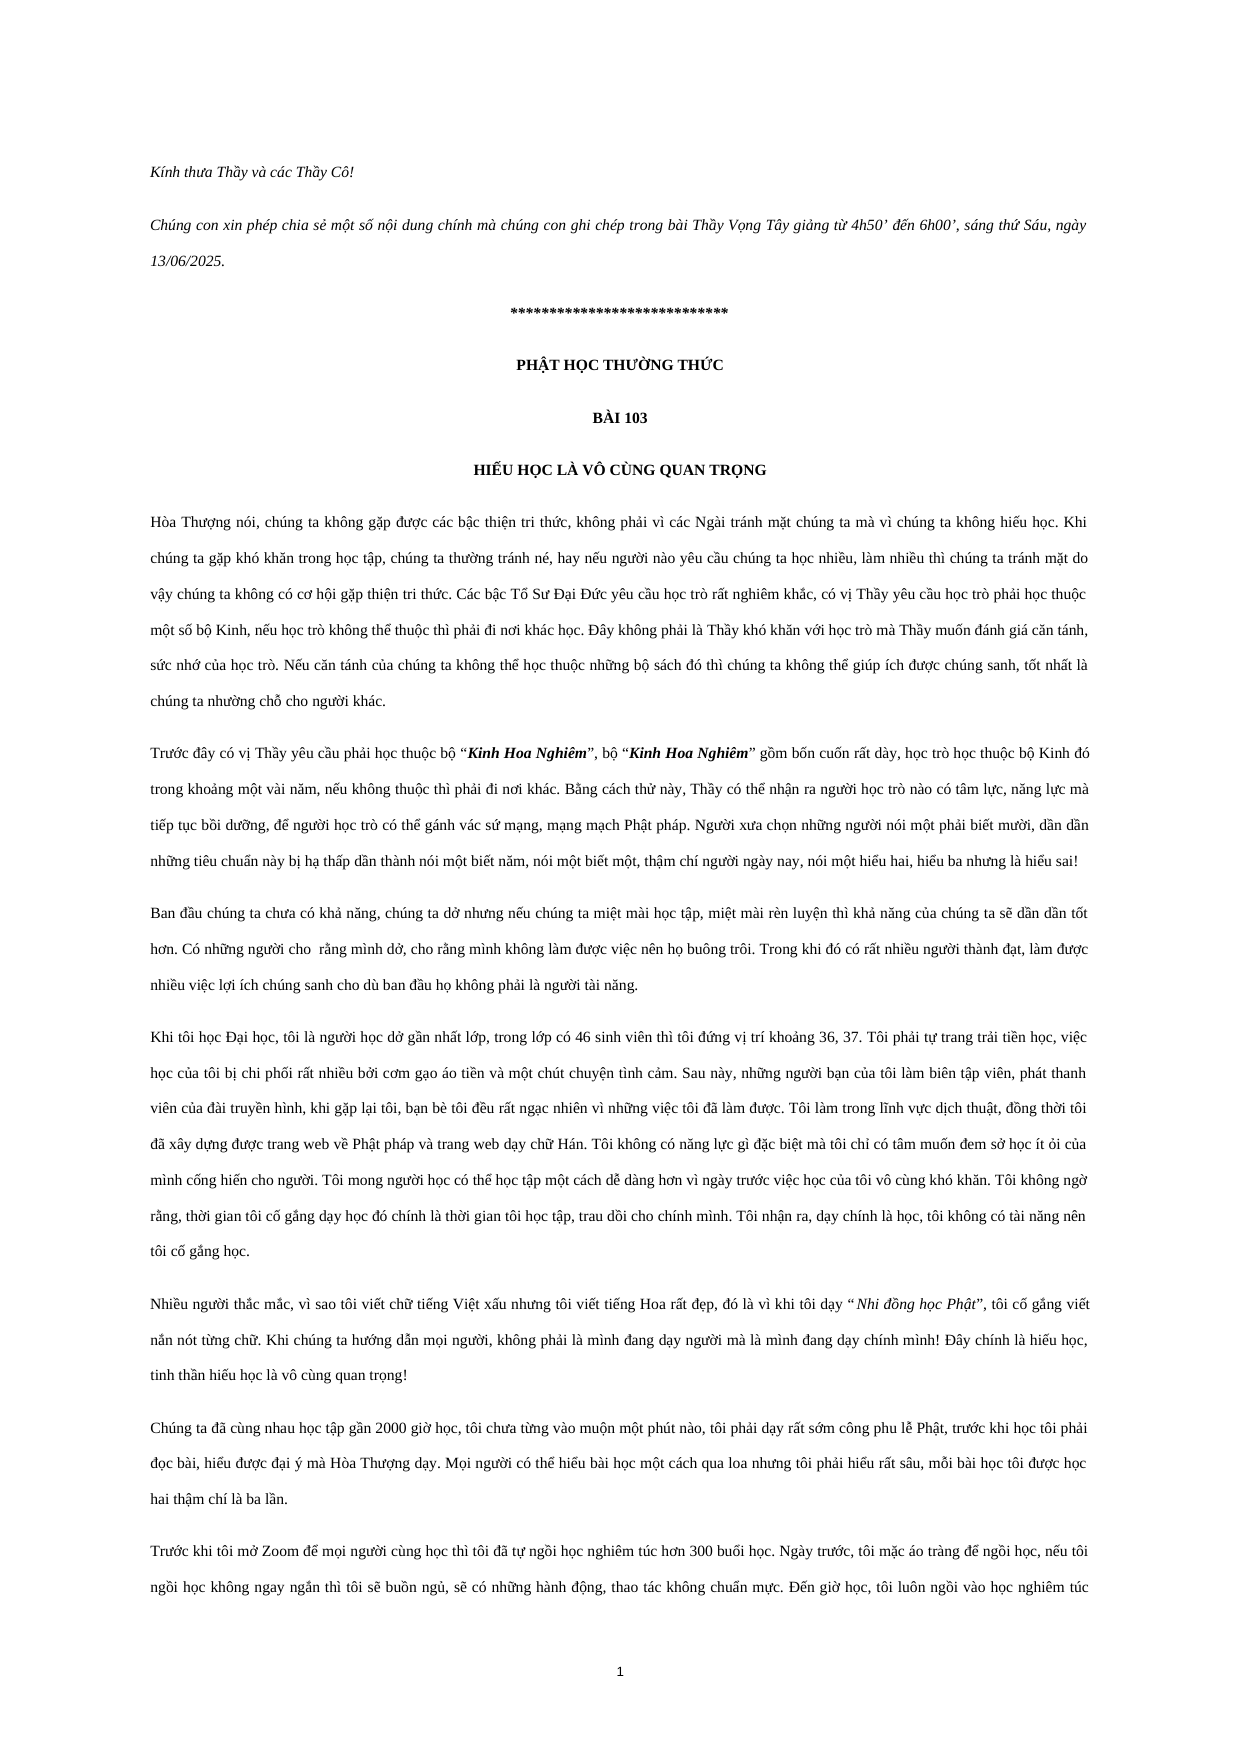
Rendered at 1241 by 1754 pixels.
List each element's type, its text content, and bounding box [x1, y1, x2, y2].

text Khi tôi học Đại học, tôi là người học dở gần nhất lớp, trong lớp có 46 sinh viên thì tôi đứng vị trí khoảng 36, 37. Tôi phải tự trang trải tiền học, việc học của tôi bị chi phối rất nhiều bởi cơm gạo áo tiền và một chút chuyện tình cảm. Sau này, những người bạn của tôi làm biên tập viên, phát thanh viên của đài truyền hình, khi gặp lại tôi, bạn bè tôi đều rất ngạc nhiên vì những việc tôi đã làm được. Tôi làm trong lĩnh vực dịch thuật, đồng thời tôi đã xây dựng được trang web về Phật pháp và trang web dạy chữ Hán. Tôi không có năng lực gì đặc biệt mà tôi chỉ có tâm muốn đem sở học ít ỏi của mình cống hiến cho người. Tôi mong người học có thể học tập một cách dễ dàng hơn vì ngày trước việc học của tôi vô cùng khó khăn. Tôi không ngờ rằng, thời gian tôi cố gắng dạy học đó chính là thời gian tôi học tập, trau dồi cho chính mình. Tôi nhận ra, dạy chính là học, tôi không có tài năng nên tôi cố gắng học. [150, 1014, 1090, 1260]
text **************************** [150, 291, 1090, 322]
text BÀI 103 [150, 395, 1090, 426]
text Nhiều người thắc mắc, vì sao tôi viết chữ tiếng Việt xấu nhưng tôi viết tiếng Hoa rất đẹp, đó là vì khi tôi dạy “Nhi đồng học Phật”, tôi cố gắng viết nắn nót từng chữ. Khi chúng ta hướng dẫn mọi người, không phải là mình đang dạy người mà là mình đang dạy chính mình! Đây chính là hiếu học, tinh thần hiếu học là vô cùng quan trọng! [150, 1281, 1090, 1384]
text Ban đầu chúng ta chưa có khả năng, chúng ta dở nhưng nếu chúng ta miệt mài học tập, miệt mài rèn luyện thì khả năng của chúng ta sẽ dần dần tốt hơn. Có những người cho rằng mình dở, cho rằng mình không làm được việc nên họ buông trôi. Trong khi đó có rất nhiều người thành đạt, làm được nhiều việc lợi ích chúng sanh cho dù ban đầu họ không phải là người tài năng. [150, 891, 1090, 993]
text Chúng ta đã cùng nhau học tập gần 2000 giờ học, tôi chưa từng vào muộn một phút nào, tôi phải dạy rất sớm công phu lễ Phật, trước khi học tôi phải đọc bài, hiểu được đại ý mà Hòa Thượng dạy. Mọi người có thể hiểu bài học một cách qua loa nhưng tôi phải hiểu rất sâu, mỗi bài học tôi được học hai thậm chí là ba lần. [150, 1405, 1090, 1508]
text Hòa Thượng nói, chúng ta không gặp được các bậc thiện tri thức, không phải vì các Ngài tránh mặt chúng ta mà vì chúng ta không hiếu học. Khi chúng ta gặp khó khăn trong học tập, chúng ta thường tránh né, hay nếu người nào yêu cầu chúng ta học nhiều, làm nhiều thì chúng ta tránh mặt do vậy chúng ta không có cơ hội gặp thiện tri thức. Các bậc Tổ Sư Đại Đức yêu cầu học trò rất nghiêm khắc, có vị Thầy yêu cầu học trò phải học thuộc một số bộ Kinh, nếu học trò không thể thuộc thì phải đi nơi khác học. Đây không phải là Thầy khó khăn với học trò mà Thầy muốn đánh giá căn tánh, sức nhớ của học trò. Nếu căn tánh của chúng ta không thể học thuộc những bộ sách đó thì chúng ta không thể giúp ích được chúng sanh, tốt nhất là chúng ta nhường chỗ cho người khác. [150, 500, 1090, 710]
text Trước đây có vị Thầy yêu cầu phải học thuộc bộ “Kinh Hoa Nghiêm”, bộ “Kinh Hoa Nghiêm” gồm bốn cuốn rất dày, học trò học thuộc bộ Kinh đó trong khoảng một vài năm, nếu không thuộc thì phải đi nơi khác. Bằng cách thử này, Thầy có thể nhận ra người học trò nào có tâm lực, năng lực mà tiếp tục bồi dưỡng, để người học trò có thể gánh vác sứ mạng, mạng mạch Phật pháp. Người xưa chọn những người nói một phải biết mười, dần dần những tiêu chuẩn này bị hạ thấp dần thành nói một biết năm, nói một biết một, thậm chí người ngày nay, nói một hiểu hai, hiểu ba nhưng là hiểu sai! [150, 731, 1090, 869]
text HIẾU HỌC LÀ VÔ CÙNG QUAN TRỌNG [150, 448, 1090, 479]
text Chúng con xin phép chia sẻ một số nội dung chính mà chúng con ghi chép trong bài Thầy Vọng Tây giảng từ 4h50’ đến 6h00’, sáng thứ Sáu, ngày 13/06/2025. [150, 202, 1090, 269]
text PHẬT HỌC THƯỜNG THỨC [150, 343, 1090, 374]
text Kính thưa Thầy và các Thầy Cô! [150, 150, 1090, 181]
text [150, 1529, 1090, 1596]
